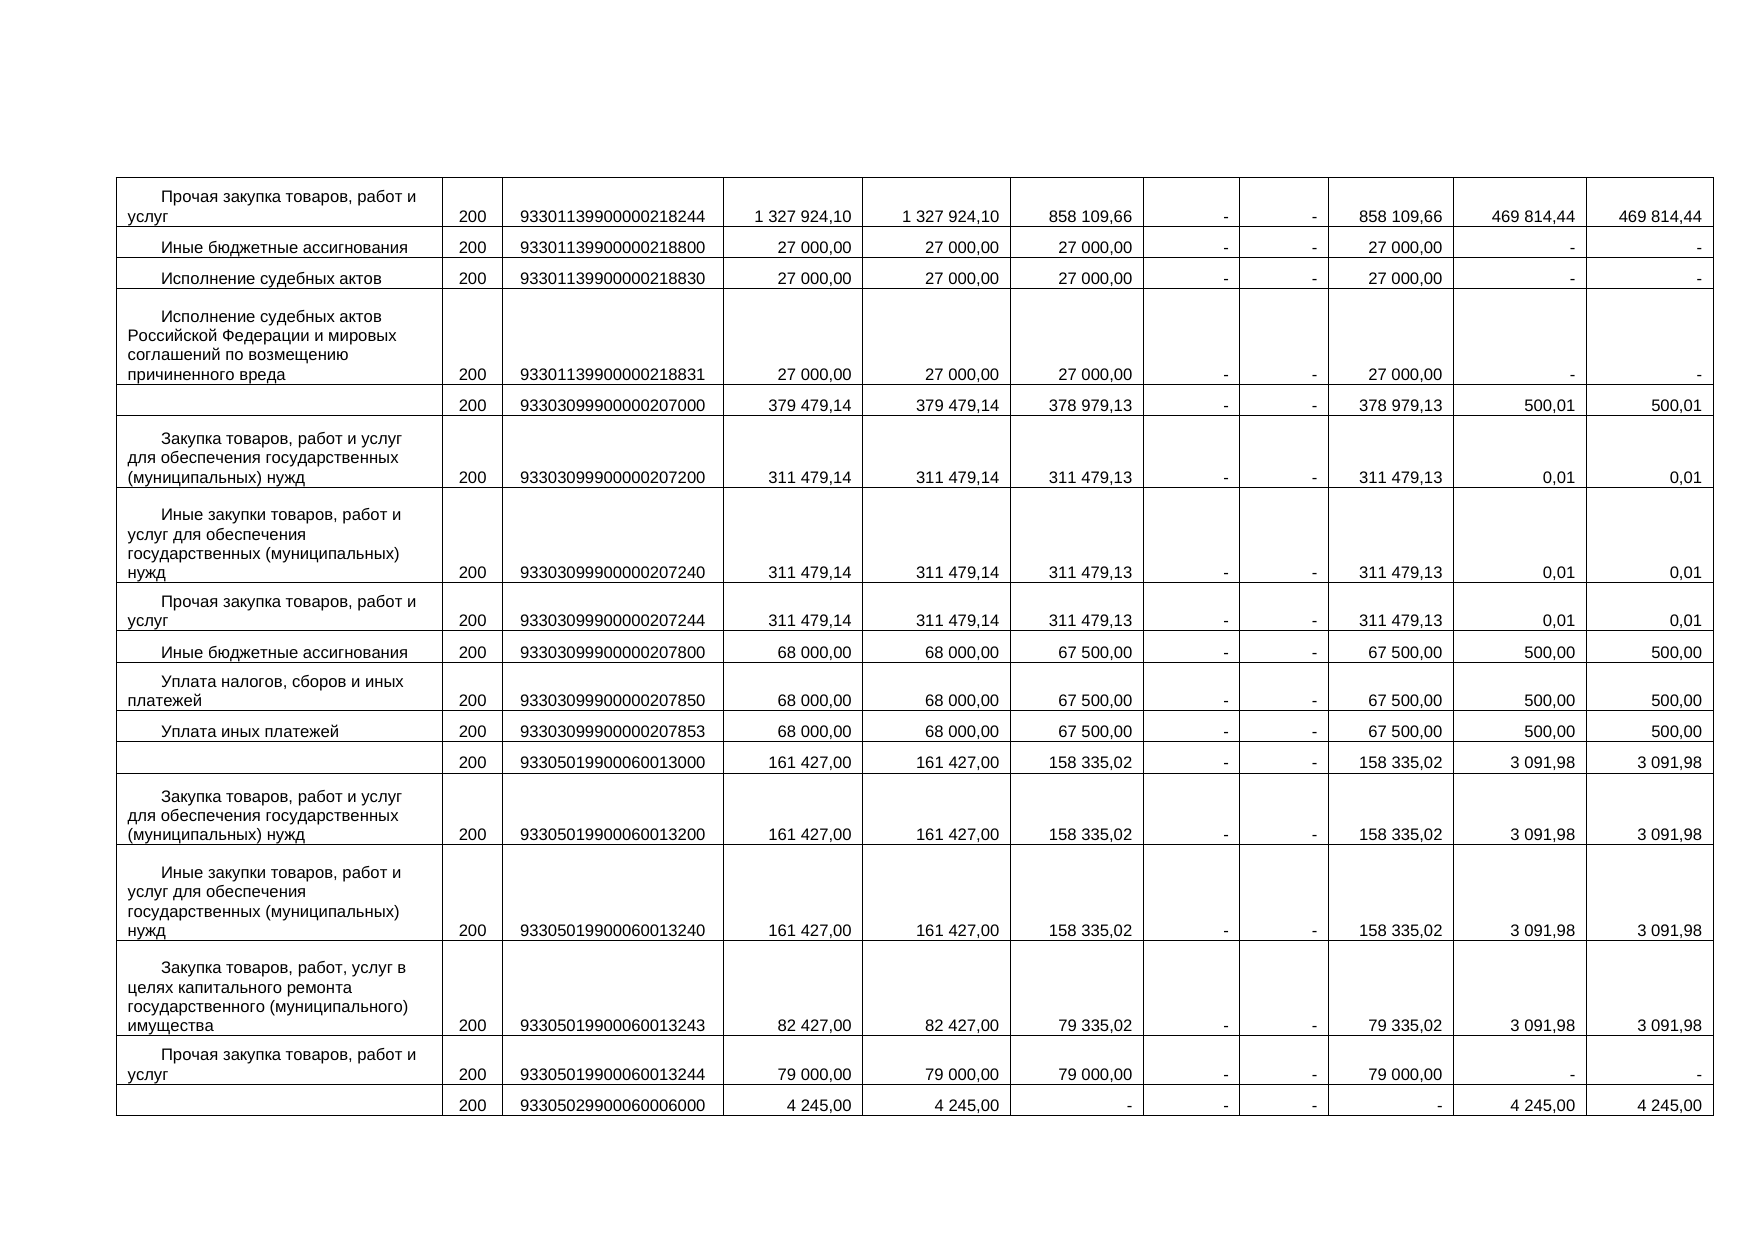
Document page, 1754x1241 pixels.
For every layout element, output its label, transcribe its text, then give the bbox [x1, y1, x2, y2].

table_cell - [1144, 711, 1239, 741]
table_cell - [1144, 488, 1239, 582]
table_cell - [1240, 845, 1328, 940]
table_cell - [1240, 178, 1328, 226]
table_cell - [1144, 227, 1239, 257]
table_cell 161 427,00 [724, 774, 862, 844]
table_cell 379 479,14 [863, 385, 1010, 415]
table_cell 27 000,00 [863, 227, 1010, 257]
table_cell 200 [443, 774, 502, 844]
table_cell - [1144, 1036, 1239, 1083]
table_cell 1 327 924,10 [863, 178, 1010, 226]
table_cell 79 000,00 [863, 1036, 1010, 1083]
table_cell 500,00 [1587, 631, 1713, 662]
table_cell 79 000,00 [724, 1036, 862, 1083]
table_cell Исполнение судебных актов [117, 258, 442, 288]
table_cell 67 500,00 [1329, 663, 1453, 710]
table_cell - [1240, 1085, 1328, 1115]
table_cell Иные бюджетные ассигнования [117, 227, 442, 257]
table_cell 158 335,02 [1011, 774, 1143, 844]
table_cell 79 335,02 [1011, 941, 1143, 1035]
table_cell 93301139900000218244 [503, 178, 723, 226]
table_cell 93301139900000218831 [503, 289, 723, 383]
table_cell - [1240, 711, 1328, 741]
table_cell 79 335,02 [1329, 941, 1453, 1035]
table_cell 67 500,00 [1011, 631, 1143, 662]
table_cell 27 000,00 [1011, 289, 1143, 383]
table_cell 200 [443, 289, 502, 383]
table_cell 200 [443, 385, 502, 415]
table_cell 93303099900000207800 [503, 631, 723, 662]
table_cell 158 335,02 [1329, 742, 1453, 772]
table_cell 3 091,98 [1454, 742, 1586, 772]
table_cell - [1454, 258, 1586, 288]
table_cell - [1240, 416, 1328, 487]
table_cell 27 000,00 [1329, 289, 1453, 383]
table_cell 68 000,00 [863, 631, 1010, 662]
table_cell - [1144, 845, 1239, 940]
table_cell 93303099900000207200 [503, 416, 723, 487]
table_cell 200 [443, 711, 502, 741]
table_cell Прочая закупка товаров, работ и услуг [117, 1036, 442, 1083]
table_cell 200 [443, 1036, 502, 1083]
table_cell - [1144, 258, 1239, 288]
table_cell 311 479,13 [1011, 583, 1143, 630]
table_cell 3 091,98 [1587, 941, 1713, 1035]
table_cell 311 479,14 [724, 583, 862, 630]
table_cell 500,00 [1454, 663, 1586, 710]
table_cell - [1240, 289, 1328, 383]
table_cell - [1240, 583, 1328, 630]
table_cell 311 479,13 [1329, 416, 1453, 487]
table_cell 3 091,98 [1454, 774, 1586, 844]
table_cell 67 500,00 [1011, 711, 1143, 741]
table_cell Исполнение судебных актов Российской Федерации и мировых соглашений по возмещению причиненного вреда [117, 289, 442, 383]
table_cell 4 245,00 [724, 1085, 862, 1115]
table_cell 27 000,00 [1011, 227, 1143, 257]
table_cell 93303099900000207240 [503, 488, 723, 582]
table_cell 200 [443, 488, 502, 582]
table_cell 82 427,00 [863, 941, 1010, 1035]
table_cell 500,00 [1587, 663, 1713, 710]
table_cell 68 000,00 [724, 663, 862, 710]
table_cell 27 000,00 [724, 227, 862, 257]
table_cell 200 [443, 583, 502, 630]
table_cell 500,01 [1587, 385, 1713, 415]
table_cell 500,00 [1454, 711, 1586, 741]
table_cell 161 427,00 [863, 845, 1010, 940]
table_cell - [1144, 583, 1239, 630]
table_cell 68 000,00 [863, 711, 1010, 741]
table_cell 500,01 [1454, 385, 1586, 415]
table_cell - [1454, 227, 1586, 257]
table_cell - [1240, 631, 1328, 662]
table_cell - [1144, 178, 1239, 226]
table_cell 27 000,00 [1329, 258, 1453, 288]
table_cell 93303099900000207000 [503, 385, 723, 415]
table_cell 311 479,13 [1329, 488, 1453, 582]
table_cell 93305019900060013244 [503, 1036, 723, 1083]
table_cell 68 000,00 [863, 663, 1010, 710]
table_cell Иные закупки товаров, работ и услуг для обеспечения государственных (муниципальных) нужд [117, 845, 442, 940]
table_cell - [1144, 416, 1239, 487]
table_cell 158 335,02 [1011, 845, 1143, 940]
table_cell 4 245,00 [863, 1085, 1010, 1115]
table_cell 79 000,00 [1329, 1036, 1453, 1083]
table_cell 0,01 [1587, 583, 1713, 630]
table_cell 161 427,00 [724, 845, 862, 940]
table_cell 93303099900000207853 [503, 711, 723, 741]
table_cell 311 479,14 [863, 488, 1010, 582]
table_cell 67 500,00 [1329, 631, 1453, 662]
table_cell 3 091,98 [1587, 774, 1713, 844]
table_cell - [1144, 663, 1239, 710]
table_cell 93303099900000207244 [503, 583, 723, 630]
table_cell - [1240, 941, 1328, 1035]
table_cell 0,01 [1454, 488, 1586, 582]
table_cell 3 091,98 [1454, 845, 1586, 940]
table_cell Закупка товаров, работ и услуг для обеспечения государственных (муниципальных) нужд [117, 416, 442, 487]
table_cell 158 335,02 [1329, 845, 1453, 940]
table_cell 500,00 [1454, 631, 1586, 662]
table_cell 200 [443, 845, 502, 940]
table_cell 3 091,98 [1454, 941, 1586, 1035]
table_cell - [1144, 742, 1239, 772]
table_cell 500,00 [1587, 711, 1713, 741]
table_cell 0,01 [1454, 583, 1586, 630]
table_cell 858 109,66 [1011, 178, 1143, 226]
table_cell - [1144, 631, 1239, 662]
table_cell - [1587, 258, 1713, 288]
table_cell 93301139900000218800 [503, 227, 723, 257]
table_cell Уплата налогов, сборов и иных платежей [117, 663, 442, 710]
table_cell 82 427,00 [724, 941, 862, 1035]
table_cell 311 479,13 [1011, 416, 1143, 487]
table_cell 200 [443, 742, 502, 772]
table_cell 311 479,14 [724, 416, 862, 487]
table_cell - [1144, 385, 1239, 415]
table_cell 0,01 [1454, 416, 1586, 487]
table_cell 469 814,44 [1454, 178, 1586, 226]
table_cell Прочая закупка товаров, работ и услуг [117, 178, 442, 226]
table_cell 27 000,00 [724, 289, 862, 383]
table_cell Иные бюджетные ассигнования [117, 631, 442, 662]
table_cell 68 000,00 [724, 631, 862, 662]
table_cell 858 109,66 [1329, 178, 1453, 226]
table_cell 27 000,00 [863, 289, 1010, 383]
table_cell 200 [443, 178, 502, 226]
table_cell - [1240, 1036, 1328, 1083]
table_cell 158 335,02 [1011, 742, 1143, 772]
table_cell - [1329, 1085, 1453, 1115]
table_cell 93301139900000218830 [503, 258, 723, 288]
table_cell 67 500,00 [1011, 663, 1143, 710]
table_cell 3 091,98 [1587, 845, 1713, 940]
table_cell 200 [443, 416, 502, 487]
table_cell 378 979,13 [1329, 385, 1453, 415]
table_cell Прочая закупка товаров, работ и услуг [117, 583, 442, 630]
table_cell - [1240, 488, 1328, 582]
table_cell 27 000,00 [863, 258, 1010, 288]
table_cell 378 979,13 [1011, 385, 1143, 415]
table_cell 3 091,98 [1587, 742, 1713, 772]
table_cell 379 479,14 [724, 385, 862, 415]
table_cell 311 479,14 [863, 416, 1010, 487]
table_cell 311 479,14 [863, 583, 1010, 630]
table_cell - [1240, 258, 1328, 288]
table_cell 4 245,00 [1454, 1085, 1586, 1115]
table_cell 68 000,00 [724, 711, 862, 741]
table_cell - [1587, 227, 1713, 257]
table_cell Закупка товаров, работ и услуг для обеспечения государственных (муниципальных) нужд [117, 774, 442, 844]
table_cell 311 479,13 [1329, 583, 1453, 630]
table_cell - [1144, 774, 1239, 844]
table_cell 161 427,00 [724, 742, 862, 772]
table_cell 0,01 [1587, 488, 1713, 582]
table_cell 200 [443, 1085, 502, 1115]
table_cell [117, 1085, 442, 1115]
table_cell 200 [443, 631, 502, 662]
table_cell 469 814,44 [1587, 178, 1713, 226]
table_cell 200 [443, 258, 502, 288]
table_cell [117, 742, 442, 772]
table_cell - [1454, 1036, 1586, 1083]
table_cell 93303099900000207850 [503, 663, 723, 710]
table_cell 158 335,02 [1329, 774, 1453, 844]
table_cell Уплата иных платежей [117, 711, 442, 741]
table_cell Закупка товаров, работ, услуг в целях капитального ремонта государственного (муниципального) имущества [117, 941, 442, 1035]
table_cell - [1144, 1085, 1239, 1115]
table_cell Иные закупки товаров, работ и услуг для обеспечения государственных (муниципальных) нужд [117, 488, 442, 582]
table_cell - [1587, 289, 1713, 383]
table_cell 93305019900060013000 [503, 742, 723, 772]
table_cell 67 500,00 [1329, 711, 1453, 741]
table_cell 1 327 924,10 [724, 178, 862, 226]
table_cell - [1011, 1085, 1143, 1115]
table_cell 79 000,00 [1011, 1036, 1143, 1083]
table_cell 93305019900060013200 [503, 774, 723, 844]
table_cell - [1240, 774, 1328, 844]
table_cell 311 479,14 [724, 488, 862, 582]
table_cell 27 000,00 [1011, 258, 1143, 288]
table_cell 311 479,13 [1011, 488, 1143, 582]
table_cell - [1144, 941, 1239, 1035]
table_cell 93305019900060013240 [503, 845, 723, 940]
table_cell - [1240, 663, 1328, 710]
table_cell 161 427,00 [863, 774, 1010, 844]
table_cell 4 245,00 [1587, 1085, 1713, 1115]
table_cell 93305029900060006000 [503, 1085, 723, 1115]
table_cell 200 [443, 227, 502, 257]
table_cell - [1454, 289, 1586, 383]
table_cell 27 000,00 [724, 258, 862, 288]
table_cell 161 427,00 [863, 742, 1010, 772]
table_cell 93305019900060013243 [503, 941, 723, 1035]
table_cell [117, 385, 442, 415]
table_cell - [1587, 1036, 1713, 1083]
table_cell - [1144, 289, 1239, 383]
table_cell - [1240, 742, 1328, 772]
table_cell 0,01 [1587, 416, 1713, 487]
table_cell 200 [443, 663, 502, 710]
table_cell 200 [443, 941, 502, 1035]
table_cell - [1240, 227, 1328, 257]
table_cell - [1240, 385, 1328, 415]
table_cell 27 000,00 [1329, 227, 1453, 257]
